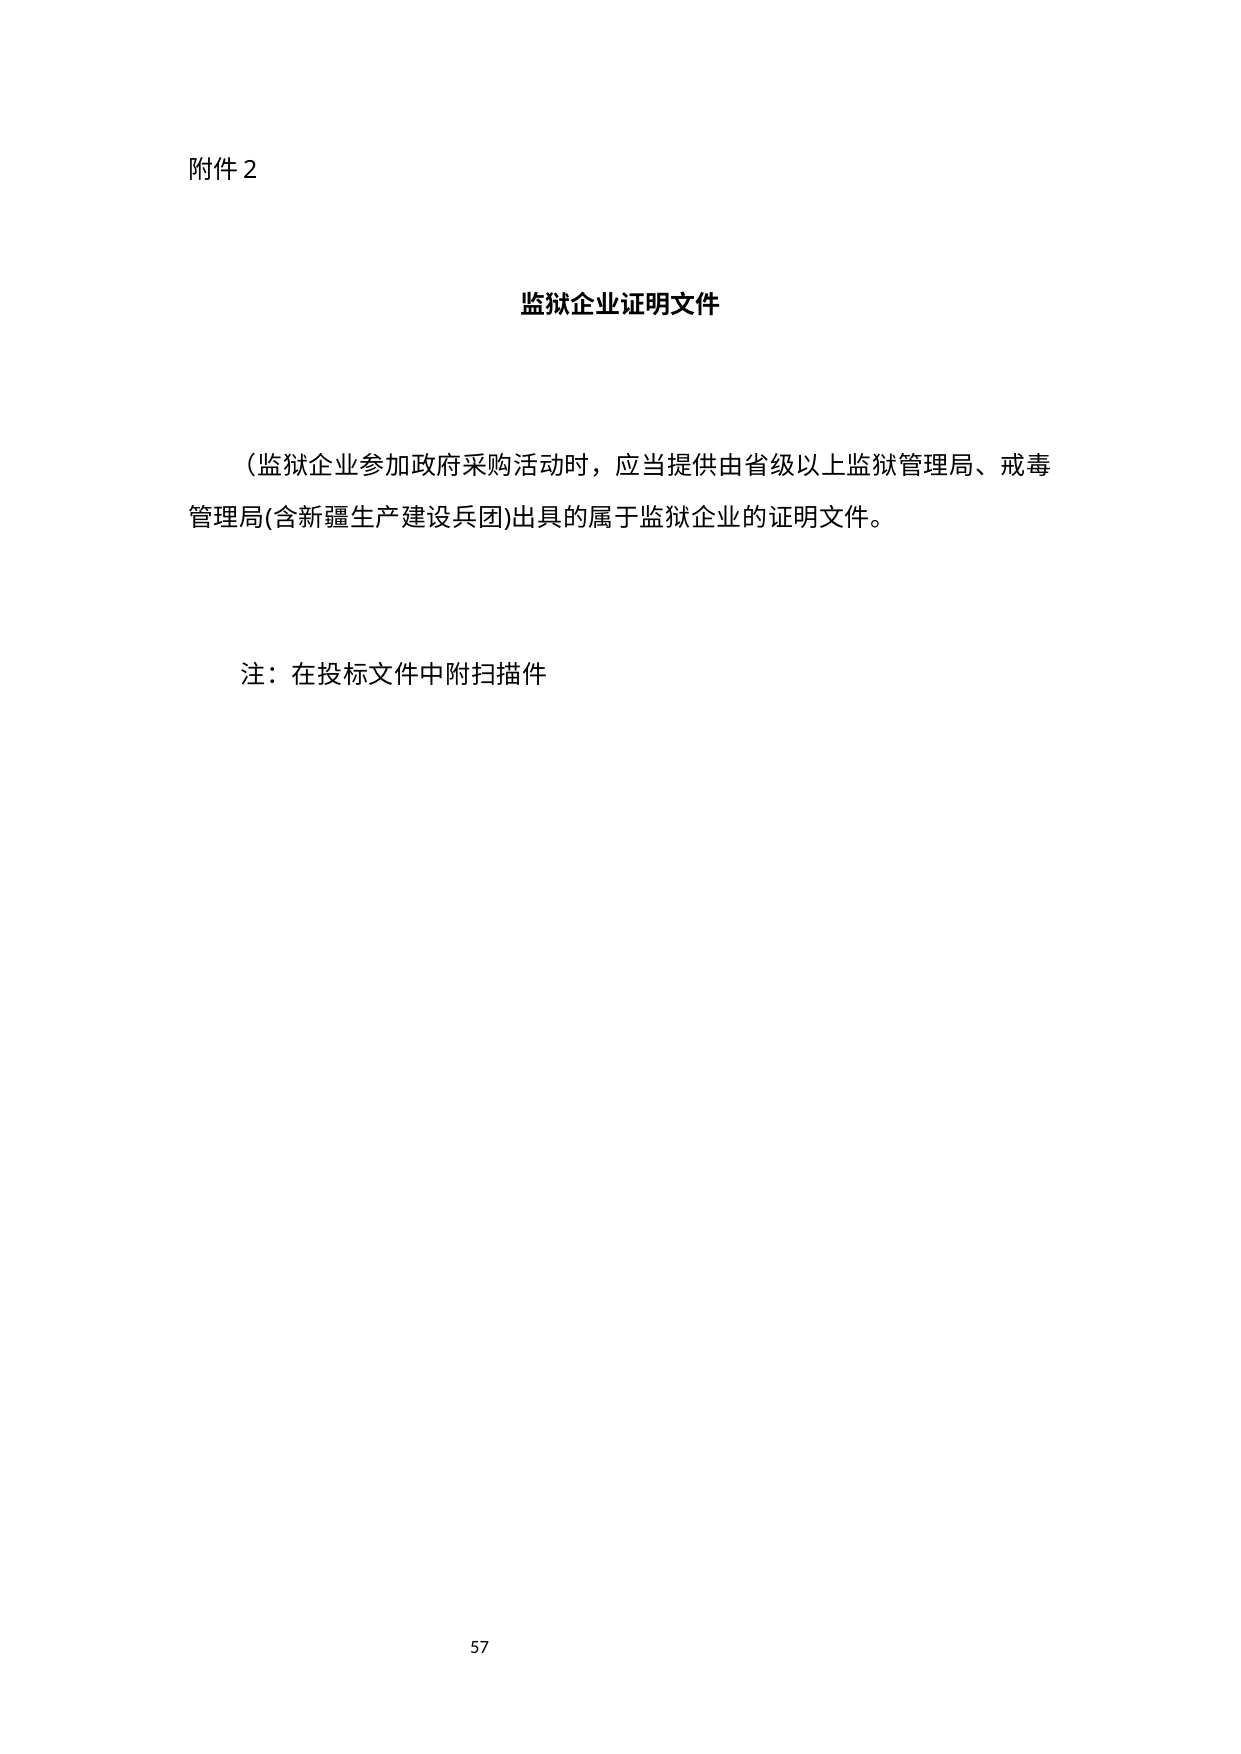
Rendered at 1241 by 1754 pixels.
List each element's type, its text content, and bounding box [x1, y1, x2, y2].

text 附件2 [188, 150, 1052, 186]
text 监狱企业证明文件 [188, 285, 1052, 321]
text （监狱企业参加政府采购活动时，应当提供由省级以上监狱管理局、戒毒管理局(含新疆生产建设兵团)出具的属于监狱企业的证明文件。 [188, 433, 1052, 537]
text 注：在投标文件中附扫描件 [188, 641, 1052, 693]
